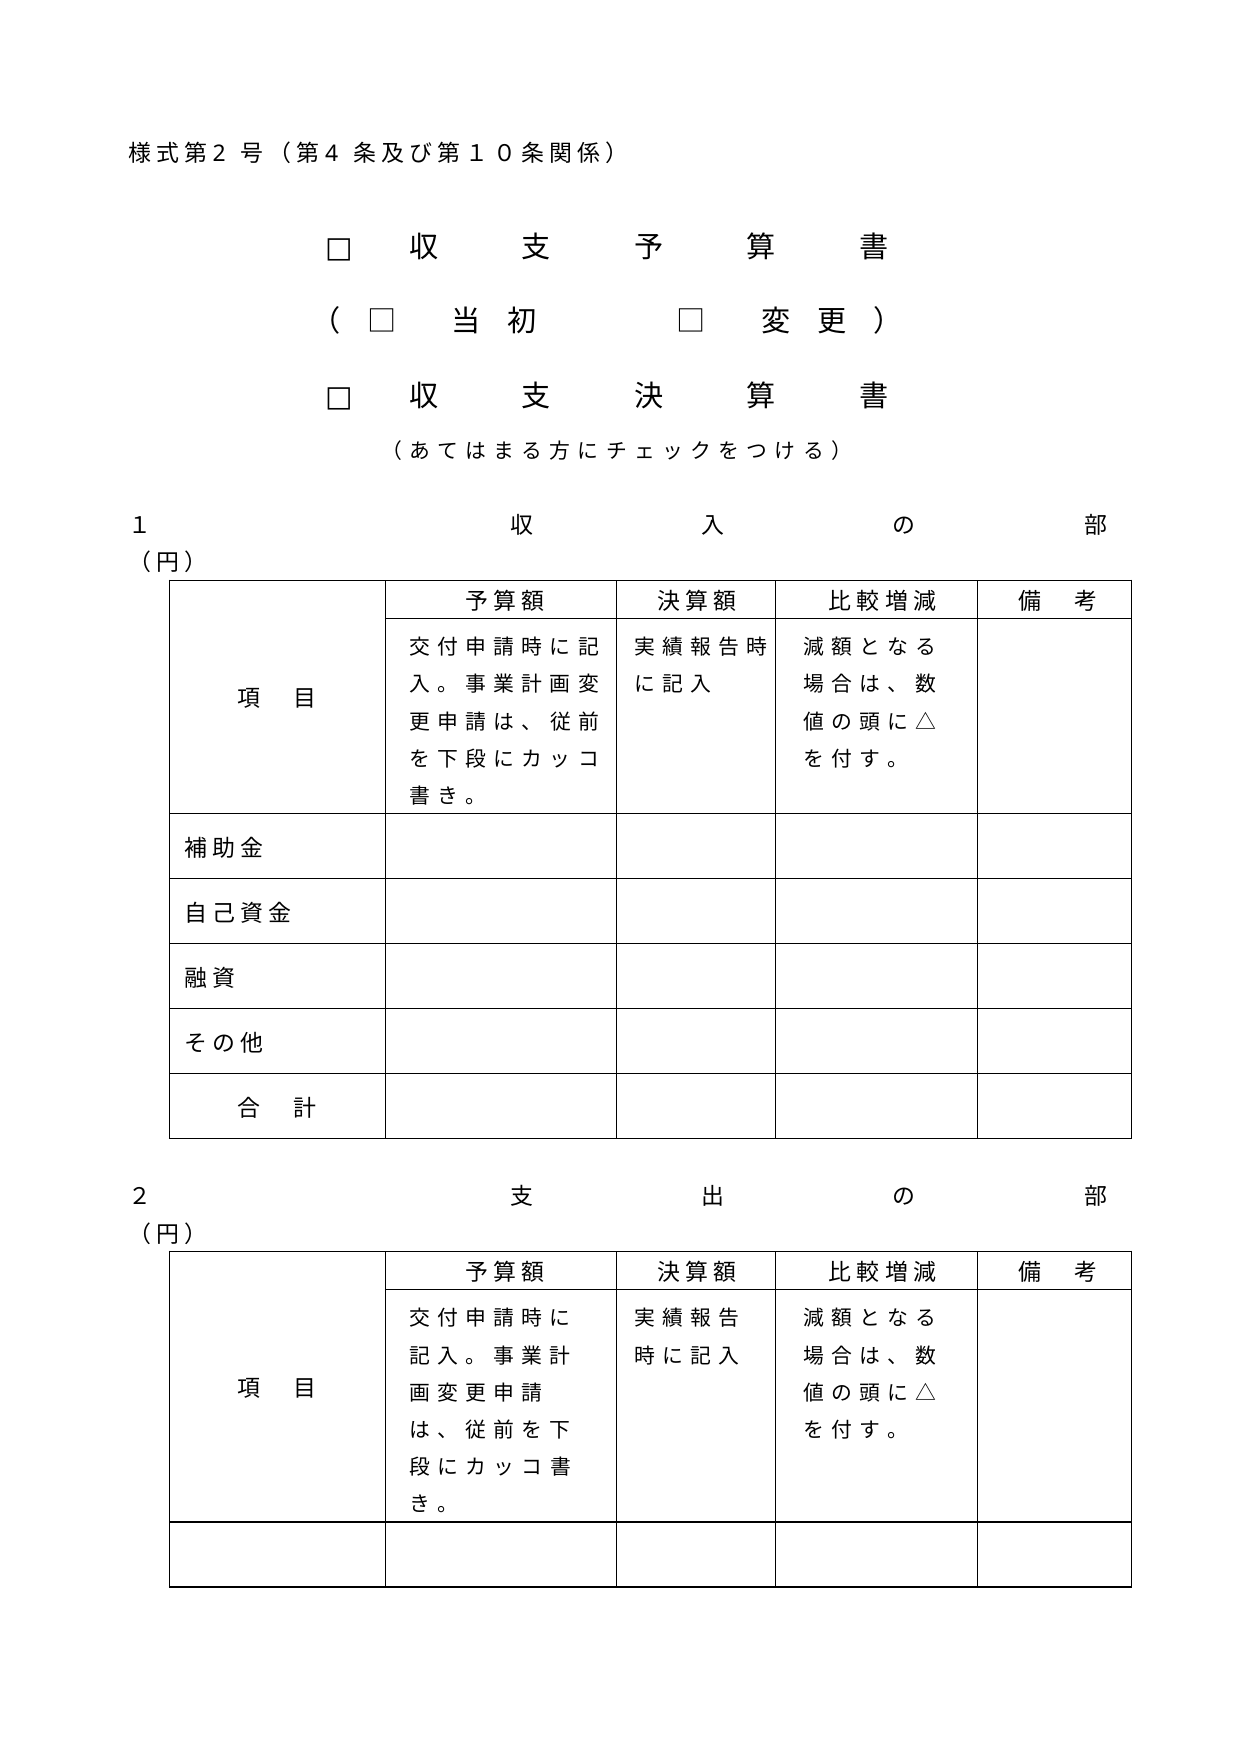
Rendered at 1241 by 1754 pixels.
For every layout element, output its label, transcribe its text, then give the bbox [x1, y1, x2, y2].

table_cell 減額となる場合は、数値の頭に△を付す。 [776, 1290, 977, 1521]
table_cell [776, 1523, 977, 1586]
table_header 予算額 [386, 581, 616, 618]
table_cell [776, 944, 977, 1008]
table_cell 減額となる場合は、数値の頭に△を付す。 [776, 619, 977, 813]
table_cell [978, 879, 1131, 943]
text □ 収 支 決 算 書 [128, 356, 1112, 431]
table_header 比較増減 [776, 1252, 977, 1289]
table_cell その他 [170, 1009, 385, 1073]
table_cell [978, 1523, 1131, 1586]
table_header 備 考 [978, 1252, 1131, 1289]
table_cell 交付申請時に記入。事業計画変更申請は、従前を下段にカッコ書き。 [386, 1290, 616, 1521]
text ２ 支出の部 （円） [128, 1176, 1112, 1251]
table_cell [978, 1074, 1131, 1138]
table_cell [617, 879, 775, 943]
table_cell [386, 814, 616, 878]
table_cell [776, 1009, 977, 1073]
text □ 収 支 予 算 書 [128, 208, 1112, 282]
table_cell [978, 619, 1131, 813]
table_header 項 目 [170, 581, 385, 813]
table_cell [386, 1523, 616, 1586]
table_cell 融資 [170, 944, 385, 1008]
table_cell [386, 944, 616, 1008]
table_cell [978, 1290, 1131, 1521]
table_cell [617, 944, 775, 1008]
table_cell [386, 1074, 616, 1138]
text （□ 当初 □ 変更） [128, 282, 1112, 356]
text 様式第2号（第4条及び第１０条関係） [128, 133, 1112, 170]
table_cell 交付申請時に記入。事業計画変更申請は、従前を下段にカッコ書き。 [386, 619, 616, 813]
table_header 決算額 [617, 1252, 775, 1289]
table_cell [617, 814, 775, 878]
table_cell [617, 1009, 775, 1073]
table_cell [978, 1009, 1131, 1073]
table_header 項 目 [170, 1252, 385, 1521]
table_cell [776, 1074, 977, 1138]
table_cell [776, 814, 977, 878]
table_cell 実績報告時に記入 [617, 1290, 775, 1521]
table_cell 補助金 [170, 814, 385, 878]
table_cell [978, 944, 1131, 1008]
text （あてはまる方にチェックをつける） [128, 431, 1112, 468]
table_header 予算額 [386, 1252, 616, 1289]
table_cell [978, 814, 1131, 878]
table_cell 合 計 [170, 1074, 385, 1138]
table_cell [386, 1009, 616, 1073]
table_cell 実績報告時に記入 [617, 619, 775, 813]
table_cell 自己資金 [170, 879, 385, 943]
table_header 決算額 [617, 581, 775, 618]
table_cell [170, 1523, 385, 1586]
table_cell [617, 1074, 775, 1138]
table_cell [776, 879, 977, 943]
table_cell [617, 1523, 775, 1586]
table_cell [386, 879, 616, 943]
table_header 比較増減 [776, 581, 977, 618]
text １ 収入の部 （円） [128, 505, 1112, 579]
table_header 備 考 [978, 581, 1131, 618]
